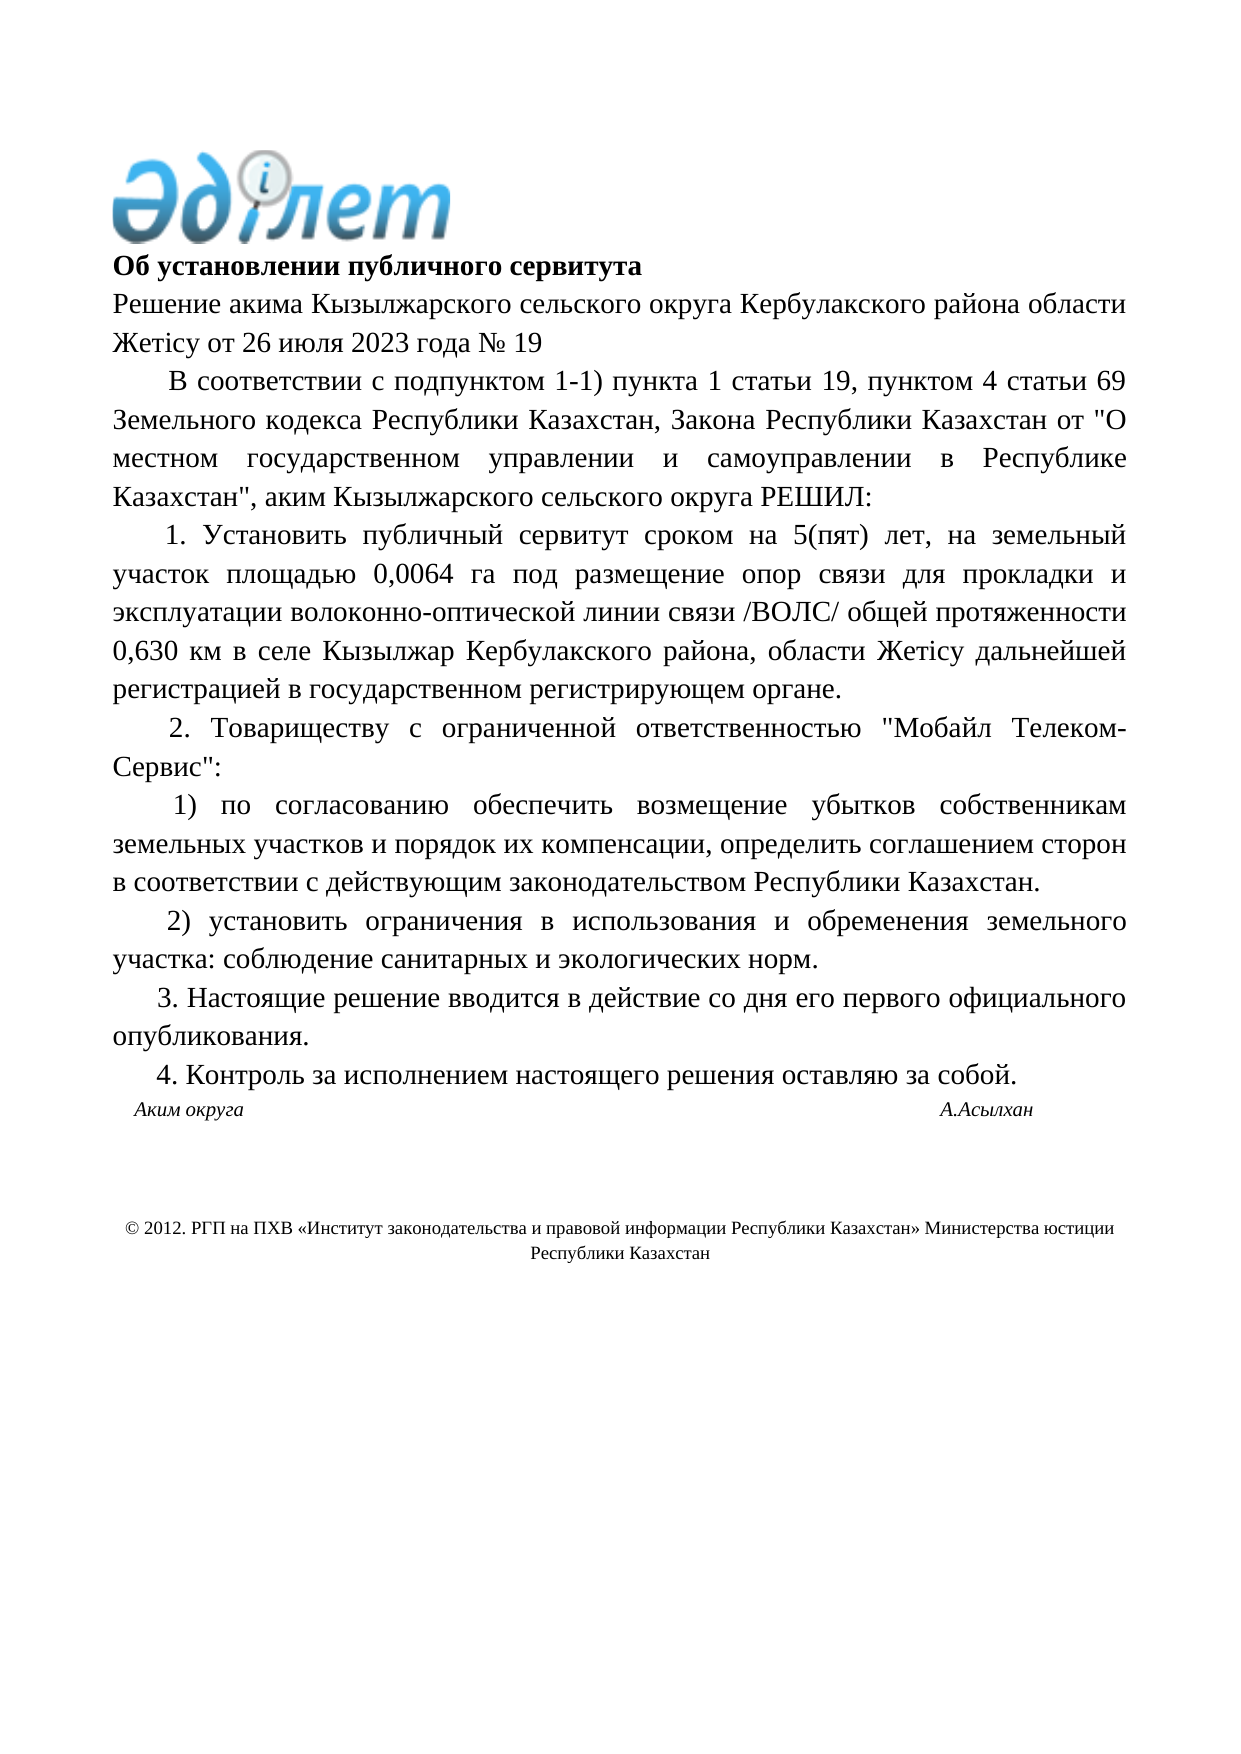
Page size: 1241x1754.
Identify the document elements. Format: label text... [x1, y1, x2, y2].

text 4. Контроль за исполнением настоящего решения оставляю за собой. [112, 1057, 1128, 1091]
text 1) по согласованию обеспечить возмещение убытков собственникам земельных участков и порядок их компенсации, определить соглашением сторон в соответствии с действующим законодательством Республики Казахстан. [112, 787, 1128, 898]
text 2. Товариществу с ограниченной ответственностью "Мобайл Телеком-Сервис": [112, 710, 1128, 782]
table_header А.Асылхан [939, 1096, 1240, 1127]
text 3. Настоящие решение вводится в действие со дня его первого официального опубликования. [112, 980, 1128, 1052]
text 1. Установить публичный сервитут сроком на 5(пят) лет, на земельный участок площадью 0,0064 га под размещение опор связи для прокладки и эксплуатации волоконно-оптической линии связи /ВОЛС/ общей протяженности 0,630 км в селе Кызылжар Кербулакского района, области Жетісу дальнейшей регистрацией в государственном регистрирующем органе. [112, 517, 1128, 705]
picture [112, 150, 451, 244]
text Решение акима Кызылжарского сельского округа Кербулакского района области Жетісу от 26 июля 2023 года № 19 [112, 286, 1128, 358]
text В cоответствии с подпунктом 1-1) пункта 1 статьи 19, пунктом 4 статьи 69 Земельного кодекса Республики Казахстан, Закона Республики Казахстан от "О местном государственном управлении и самоуправлении в Республике Казахстан", аким Кызылжарского сельского округа РЕШИЛ: [112, 363, 1128, 512]
table_header Аким округа [101, 1096, 939, 1127]
text Об установлении публичного сервитута [112, 248, 1128, 281]
text 2) установить ограничения в использования и обременения земельного участка: соблюдение санитарных и экологических норм. [112, 903, 1128, 975]
text © 2012. РГП на ПХВ «Институт законодательства и правовой информации Республики Казахстан» Министерства юстиции Республики Казахстан [112, 1217, 1128, 1263]
